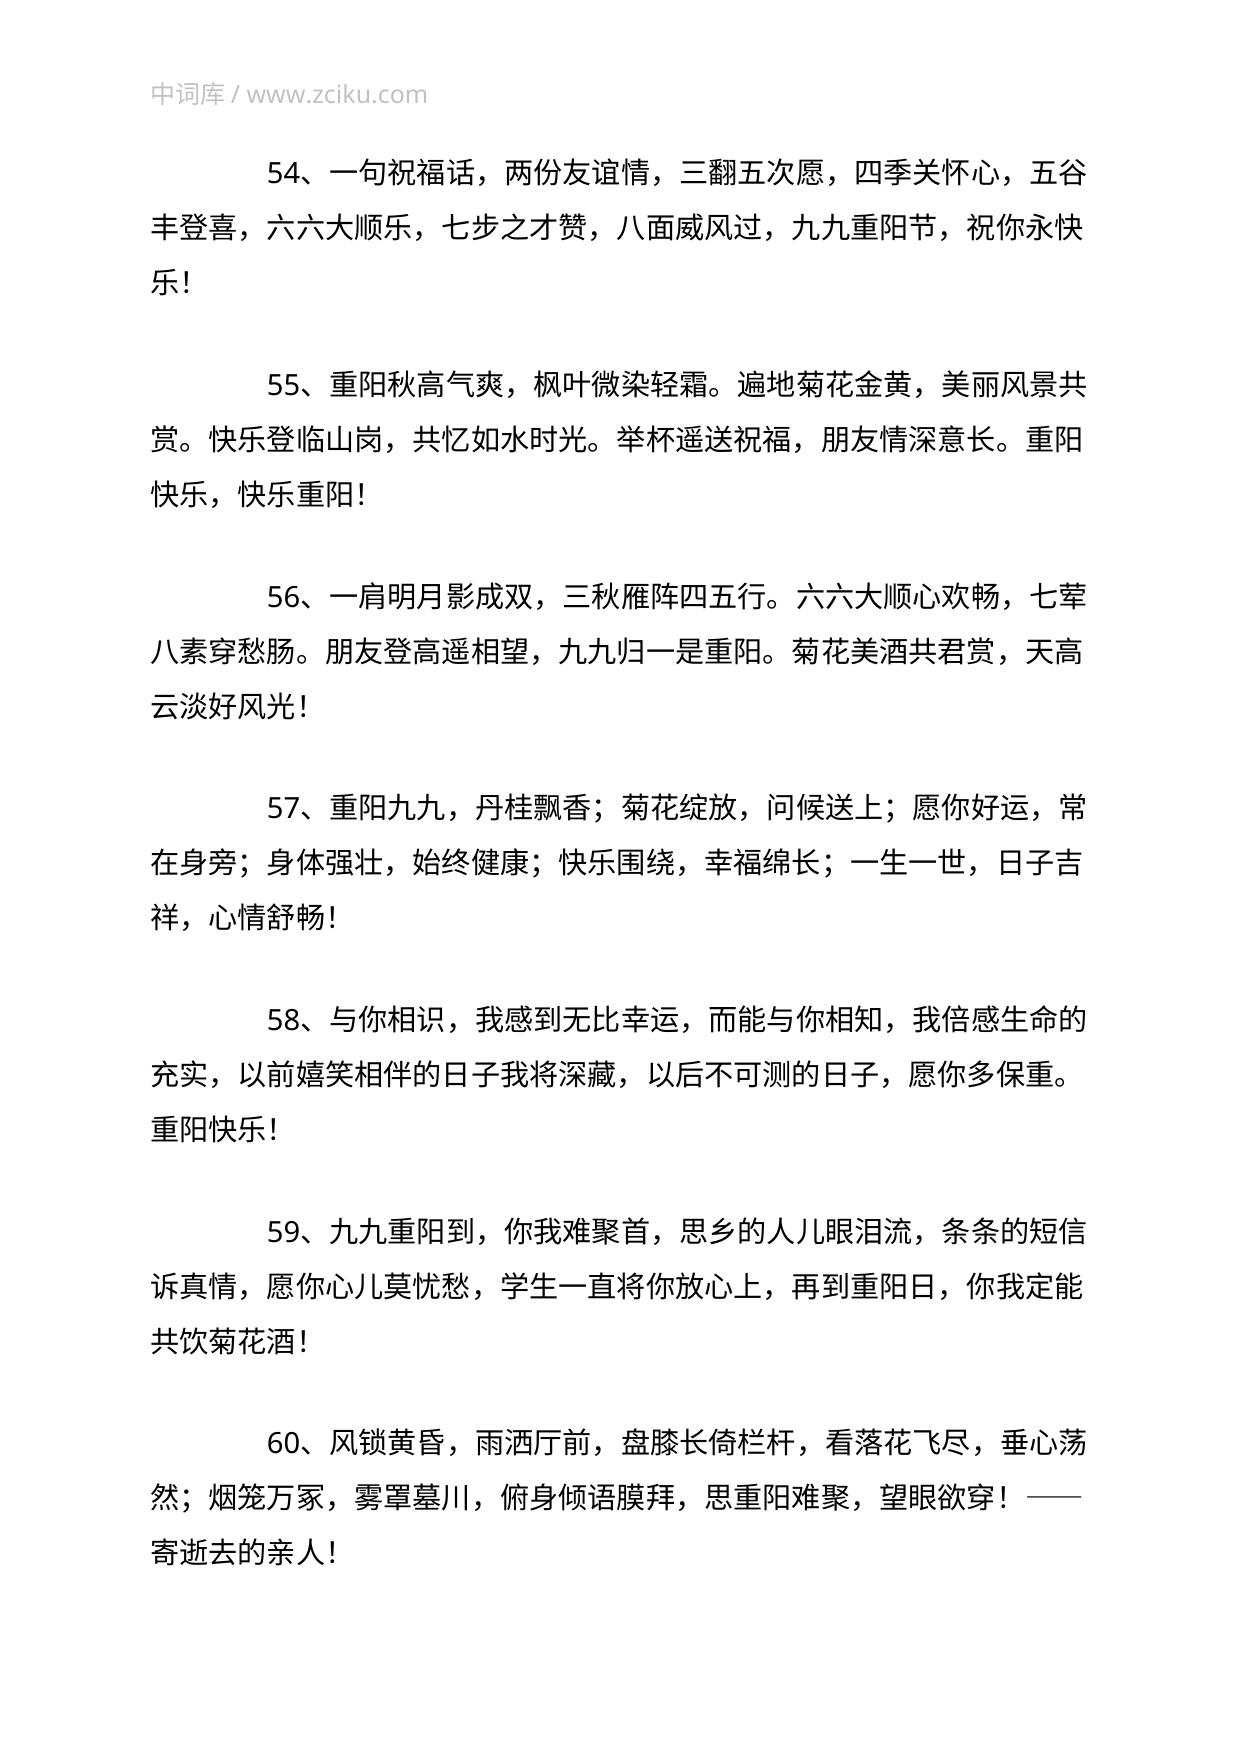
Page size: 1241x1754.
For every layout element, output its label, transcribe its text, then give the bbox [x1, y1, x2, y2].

text 58、与你相识，我感到无比幸运，而能与你相知，我倍感生命的充实，以前嬉笑相伴的日子我将深藏，以后不可测的日子，愿你多保重。重阳快乐！ [150, 997, 1090, 1149]
text 57、重阳九九，丹桂飘香；菊花绽放，问候送上；愿你好运，常在身旁；身体强壮，始终健康；快乐围绕，幸福绵长；一生一世，日子吉祥，心情舒畅！ [150, 785, 1090, 937]
text 60、风锁黄昏，雨洒厅前，盘膝长倚栏杆，看落花飞尽，垂心荡然；烟笼万冢，雾罩墓川，俯身倾语膜拜，思重阳难聚，望眼欲穿！——寄逝去的亲人！ [150, 1420, 1090, 1572]
text 56、一肩明月影成双，三秋雁阵四五行。六六大顺心欢畅，七荤八素穿愁肠。朋友登高遥相望，九九归一是重阳。菊花美酒共君赏，天高云淡好风光！ [150, 573, 1090, 726]
text 59、九九重阳到，你我难聚首，思乡的人儿眼泪流，条条的短信诉真情，愿你心儿莫忧愁，学生一直将你放心上，再到重阳日，你我定能共饮菊花酒！ [150, 1208, 1090, 1361]
text 55、重阳秋高气爽，枫叶微染轻霜。遍地菊花金黄，美丽风景共赏。快乐登临山岗，共忆如水时光。举杯遥送祝福，朋友情深意长。重阳快乐，快乐重阳！ [150, 362, 1090, 514]
text 54、一句祝福话，两份友谊情，三翻五次愿，四季关怀心，五谷丰登喜，六六大顺乐，七步之才赞，八面威风过，九九重阳节，祝你永快乐！ [150, 150, 1090, 302]
